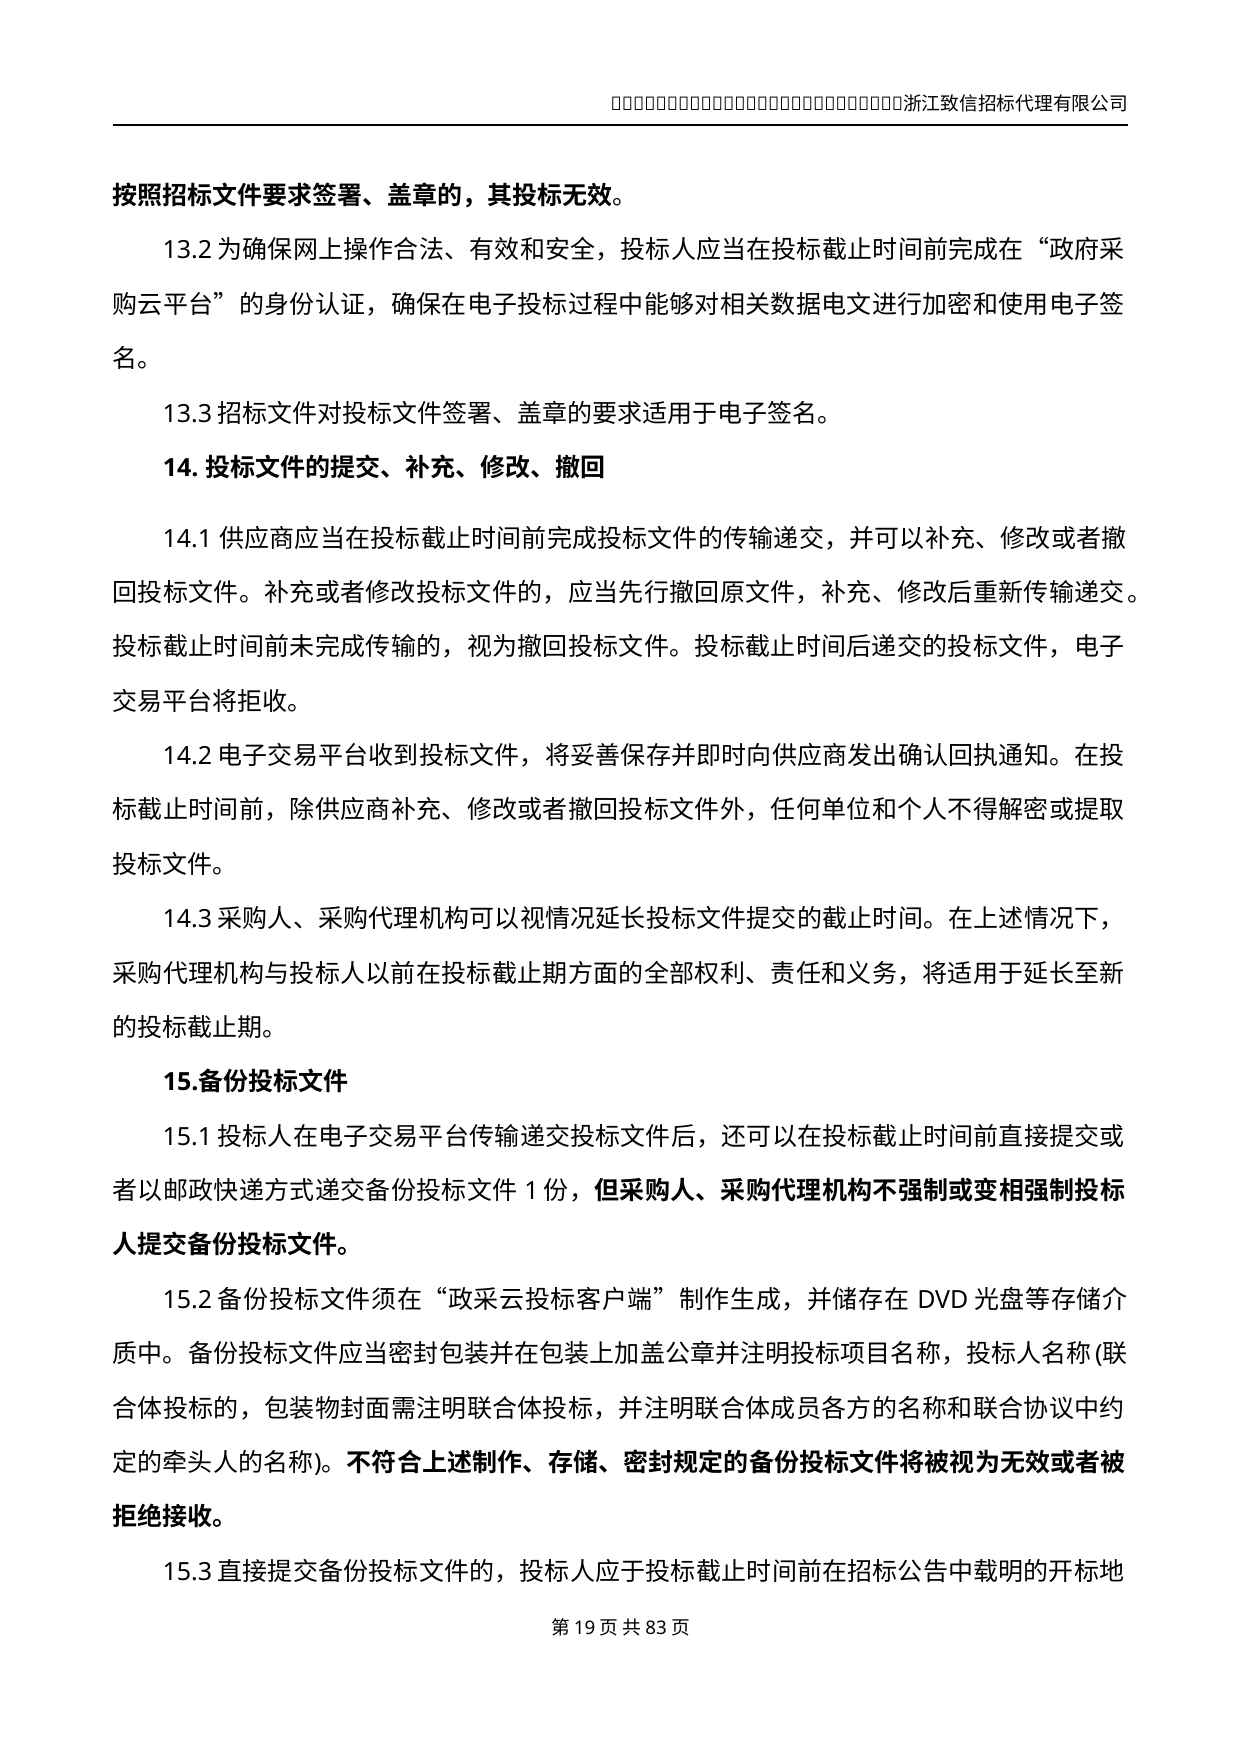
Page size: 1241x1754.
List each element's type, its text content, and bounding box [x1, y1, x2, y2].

text 14. 投标文件的提交、补充、修改、撤回 [112, 447, 1128, 484]
text 14.2电子交易平台收到投标文件，将妥善保存并即时向供应商发出确认回执通知。在投标截止时间前，除供应商补充、修改或者撤回投标文件外，任何单位和个人不得解密或提取投标文件。 [112, 736, 1128, 881]
text 14.1 供应商应当在投标截止时间前完成投标文件的传输递交，并可以补充、修改或者撤回投标文件。补充或者修改投标文件的，应当先行撤回原文件，补充、修改后重新传输递交。投标截止时间前未完成传输的，视为撤回投标文件。投标截止时间后递交的投标文件，电子交易平台将拒收。 [112, 518, 1128, 717]
text 14.3采购人、采购代理机构可以视情况延长投标文件提交的截止时间。在上述情况下，采购代理机构与投标人以前在投标截止期方面的全部权利、责任和义务，将适用于延长至新的投标截止期。 [112, 899, 1128, 1044]
text 15.1投标人在电子交易平台传输递交投标文件后，还可以在投标截止时间前直接提交或者以邮政快递方式递交备份投标文件1份，但采购人、采购代理机构不强制或变相强制投标人提交备份投标文件。 [112, 1116, 1128, 1261]
text 13.3招标文件对投标文件签署、盖章的要求适用于电子签名。 [112, 393, 1128, 429]
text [112, 176, 1128, 212]
text 13.2为确保网上操作合法、有效和安全，投标人应当在投标截止时间前完成在“政府采购云平台”的身份认证，确保在电子投标过程中能够对相关数据电文进行加密和使用电子签名。 [112, 230, 1128, 375]
text 15.2备份投标文件须在“政采云投标客户端”制作生成，并储存在DVD光盘等存储介质中。备份投标文件应当密封包装并在包装上加盖公章并注明投标项目名称，投标人名称(联合体投标的，包装物封面需注明联合体投标，并注明联合体成员各方的名称和联合协议中约定的牵头人的名称)。不符合上述制作、存储、密封规定的备份投标文件将被视为无效或者被拒绝接收。 [112, 1279, 1128, 1533]
text 15.备份投标文件 [112, 1062, 1128, 1098]
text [112, 1551, 1128, 1587]
